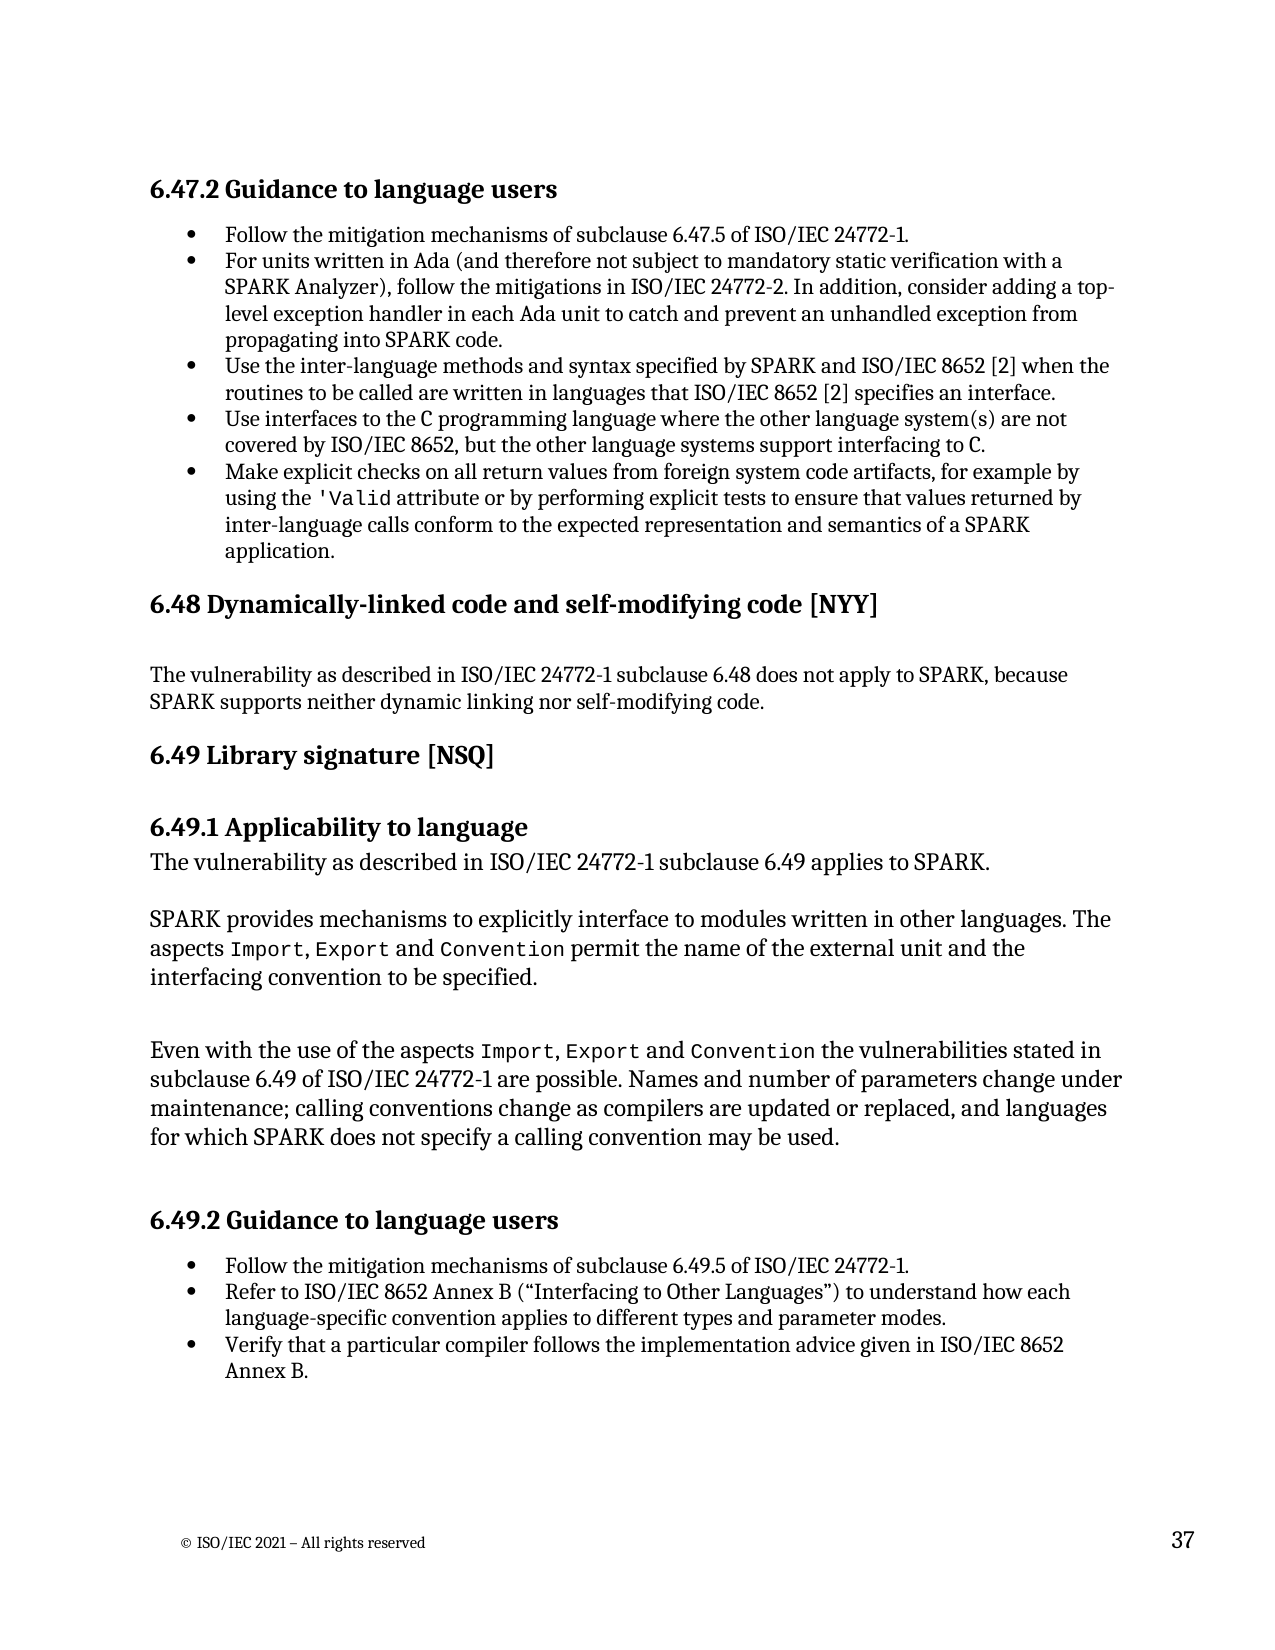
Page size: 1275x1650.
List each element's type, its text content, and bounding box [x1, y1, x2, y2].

subtitle 6.49 Library signature [NSQ] [150, 740, 1125, 771]
subtitle 6.49.1 Applicability to language [150, 812, 1125, 843]
text The vulnerability as described in ISO/IEC 24772-1 subclause 6.49 applies to SPARK. [150, 847, 1125, 876]
subtitle 6.47.2 Guidance to language users [150, 174, 1125, 205]
list Follow the mitigation mechanisms of subclause 6.47.5 of ISO/IEC 24772-1. [187, 221, 1125, 248]
list For units written in Ada (and therefore not subject to mandatory static verification with a SPARK Analyzer), follow the mitigations in ISO/IEC 24772-2. In addition, consider adding a top-level exception handler in each Ada unit to catch and prevent an unhandled exception from propagating into SPARK code. [187, 248, 1125, 353]
list Use interfaces to the C programming language where the other language system(s) are not covered by ISO/IEC 8652, but the other language systems support interfacing to C. [187, 406, 1125, 458]
text Even with the use of the aspects Import, Export and Convention the vulnerabilities stated in subclause 6.49 of ISO/IEC 24772-1 are possible. Names and number of parameters change under maintenance; calling conventions change as compilers are updated or replaced, and languages for which SPARK does not specify a calling convention may be used. [150, 1036, 1125, 1151]
list The vulnerability as described in ISO/IEC 24772-1 subclause 6.48 does not apply to SPARK, because SPARK supports neither dynamic linking nor self-modifying code. [150, 662, 1125, 715]
list Make explicit checks on all return values from foreign system code artifacts, for example by using the 'Valid attribute or by performing explicit tests to ensure that values returned by inter-language calls conform to the expected representation and semantics of a SPARK application. [187, 458, 1125, 564]
list Follow the mitigation mechanisms of subclause 6.49.5 of ISO/IEC 24772-1. [187, 1252, 1125, 1279]
list Verify that a particular compiler follows the implementation advice given in ISO/IEC 8652 Annex B. [187, 1332, 1125, 1384]
list Refer to ISO/IEC 8652 Annex B (“Interfacing to Other Languages”) to understand how each language-specific convention applies to different types and parameter modes. [187, 1279, 1125, 1332]
text SPARK provides mechanisms to explicitly interface to modules written in other languages. The aspects Import, Export and Convention permit the name of the external unit and the interfacing convention to be specified. [150, 905, 1125, 991]
subtitle 6.48 Dynamically-linked code and self-modifying code [NYY] [150, 589, 1125, 621]
subtitle 6.49.2 Guidance to language users [150, 1205, 1125, 1236]
list Use the inter-language methods and syntax specified by SPARK and ISO/IEC 8652 [2] when the routines to be called are written in languages that ISO/IEC 8652 [2] specifies an interface. [187, 353, 1125, 406]
